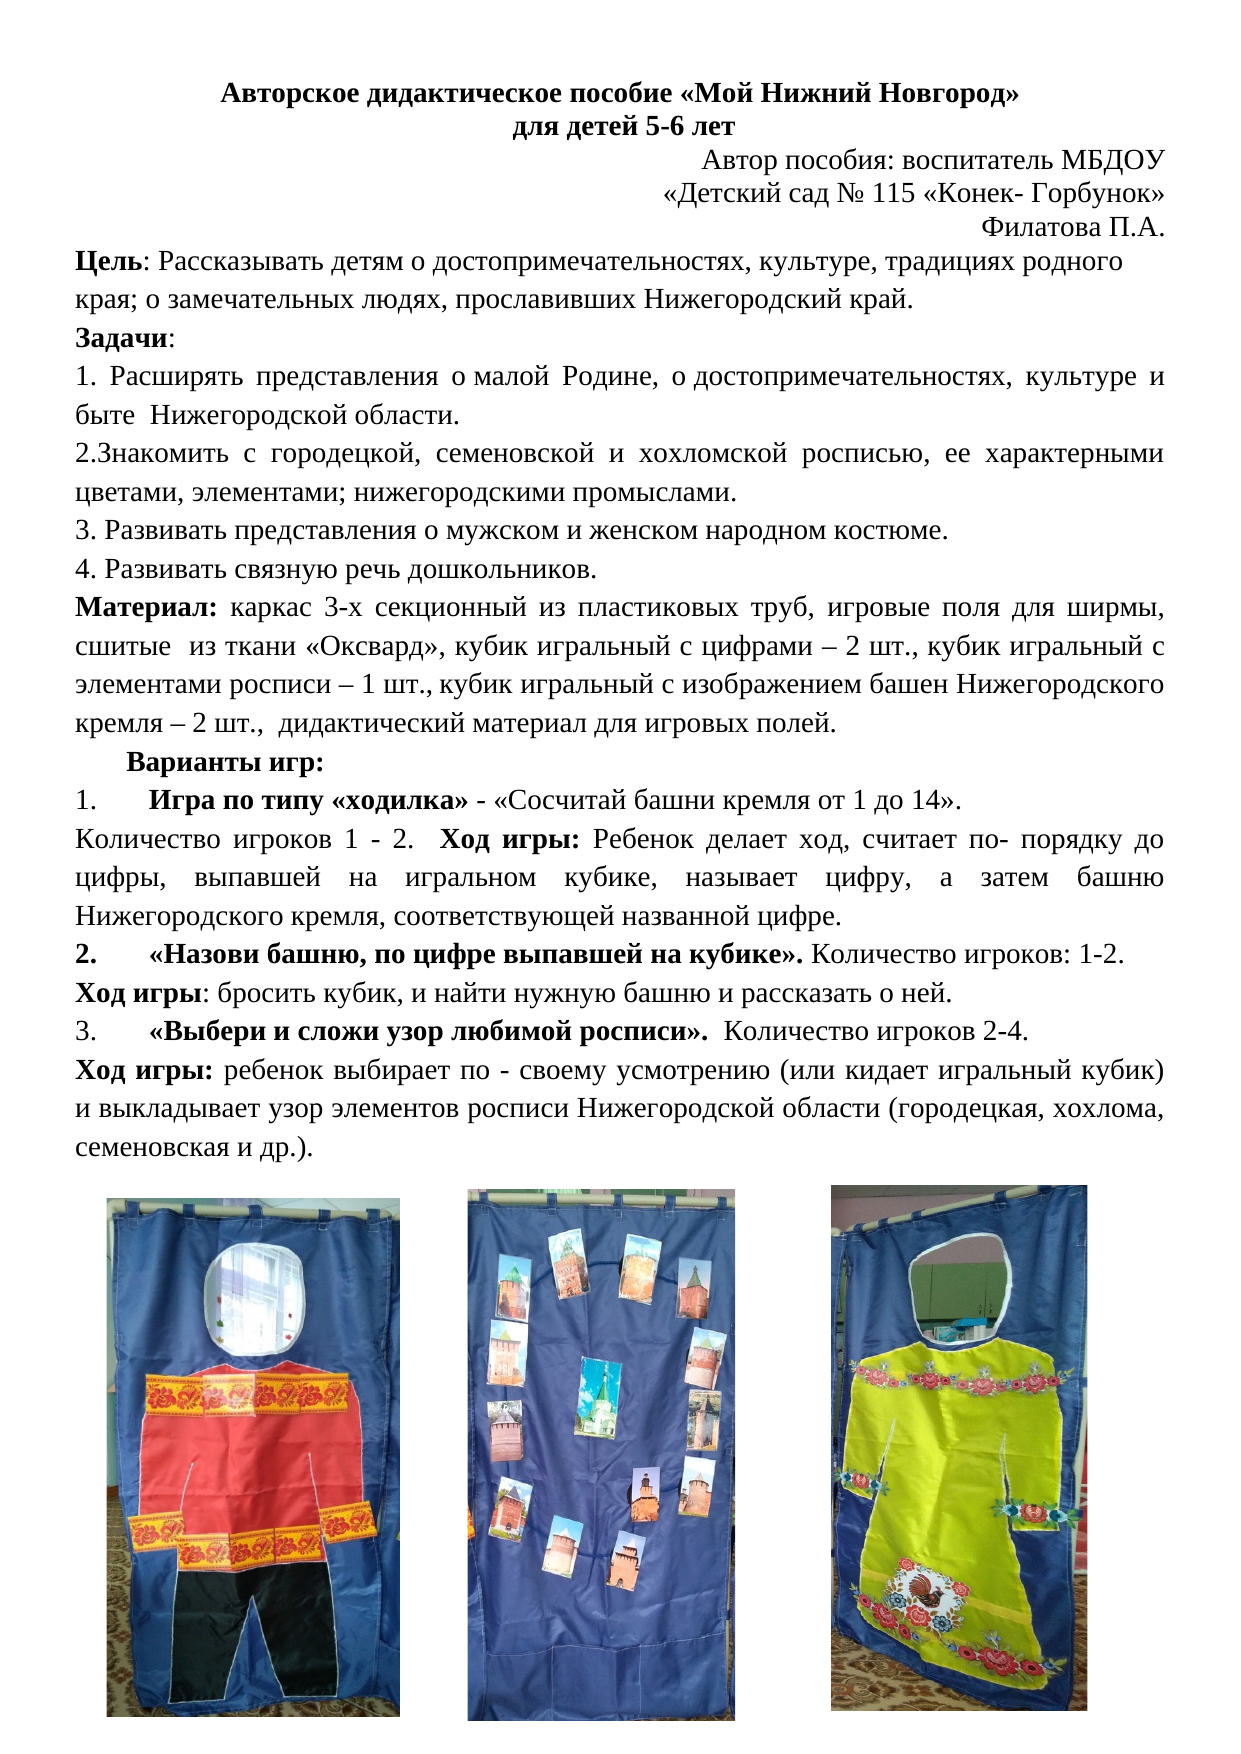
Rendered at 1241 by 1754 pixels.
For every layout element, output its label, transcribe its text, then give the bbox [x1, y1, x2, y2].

text Материал: каркас 3-х секционный из пластиковых труб, игровые поля для ширмы, сшитые из ткани «Оксвард», кубик игральный с цифрами – 2 шт., кубик игральный с элементами росписи – 1 шт., кубик игральный с изображением башен Нижегородского кремля – 2 шт., дидактический материал для игровых полей. [75, 589, 1165, 739]
picture [831, 1185, 1088, 1711]
text для детей 5-6 лет [75, 108, 1165, 142]
text Задачи: [75, 320, 1165, 353]
text Ход игры: бросить кубик, и найти нужную башню и рассказать о ней. [75, 975, 1165, 1008]
text 2.Знакомить с городецкой, семеновской и хохломской росписью, ее характерными цветами, элементами; нижегородскими промыслами. [75, 435, 1165, 507]
text Автор пособия: воспитатель МБДОУ [75, 142, 1165, 176]
list «Назови башню, по цифре выпавшей на кубике». Количество игроков: 1-2. [75, 936, 1165, 970]
list «Выбери и сложи узор любимой росписи». Количество игроков 2-4. [75, 1013, 1165, 1047]
list Количество игроков 1 - 2. Ход игры: Ребенок делает ход, считает по- порядку до цифры, выпавшей на игральном кубике, называет цифру, а затем башню Нижегородского кремля, соответствующей названной цифре. [75, 821, 1165, 931]
text Авторское дидактическое пособие «Мой Нижний Новгород» [75, 75, 1165, 108]
text Варианты игр: [75, 744, 1165, 777]
picture [106, 1198, 400, 1717]
text 4. Развивать связную речь дошкольников. [75, 551, 1165, 584]
text Филатова П.А. [75, 209, 1165, 243]
text «Детский сад № 115 «Конек- Горбунок» [75, 176, 1165, 209]
text 3. Развивать представления о мужском и женском народном костюме. [75, 512, 1165, 546]
text Цель: Рассказывать детям о достопримечательностях, культуре, традициях родного края; о замечательных людях, прославивших Нижегородский край. [75, 243, 1165, 315]
text Ход игры: ребенок выбирает по - своему усмотрению (или кидает игральный кубик) и выкладывает узор элементов росписи Нижегородской области (городецкая, хохлома, семеновская и др.). [75, 1052, 1165, 1163]
picture [467, 1189, 736, 1721]
text 1. Расширять представления о малой Родине, о достопримечательностях, культуре и быте Нижегородской области. [75, 358, 1165, 430]
list Игра по типу «ходилка» - «Сосчитай башни кремля от 1 до 14». [75, 782, 1165, 816]
